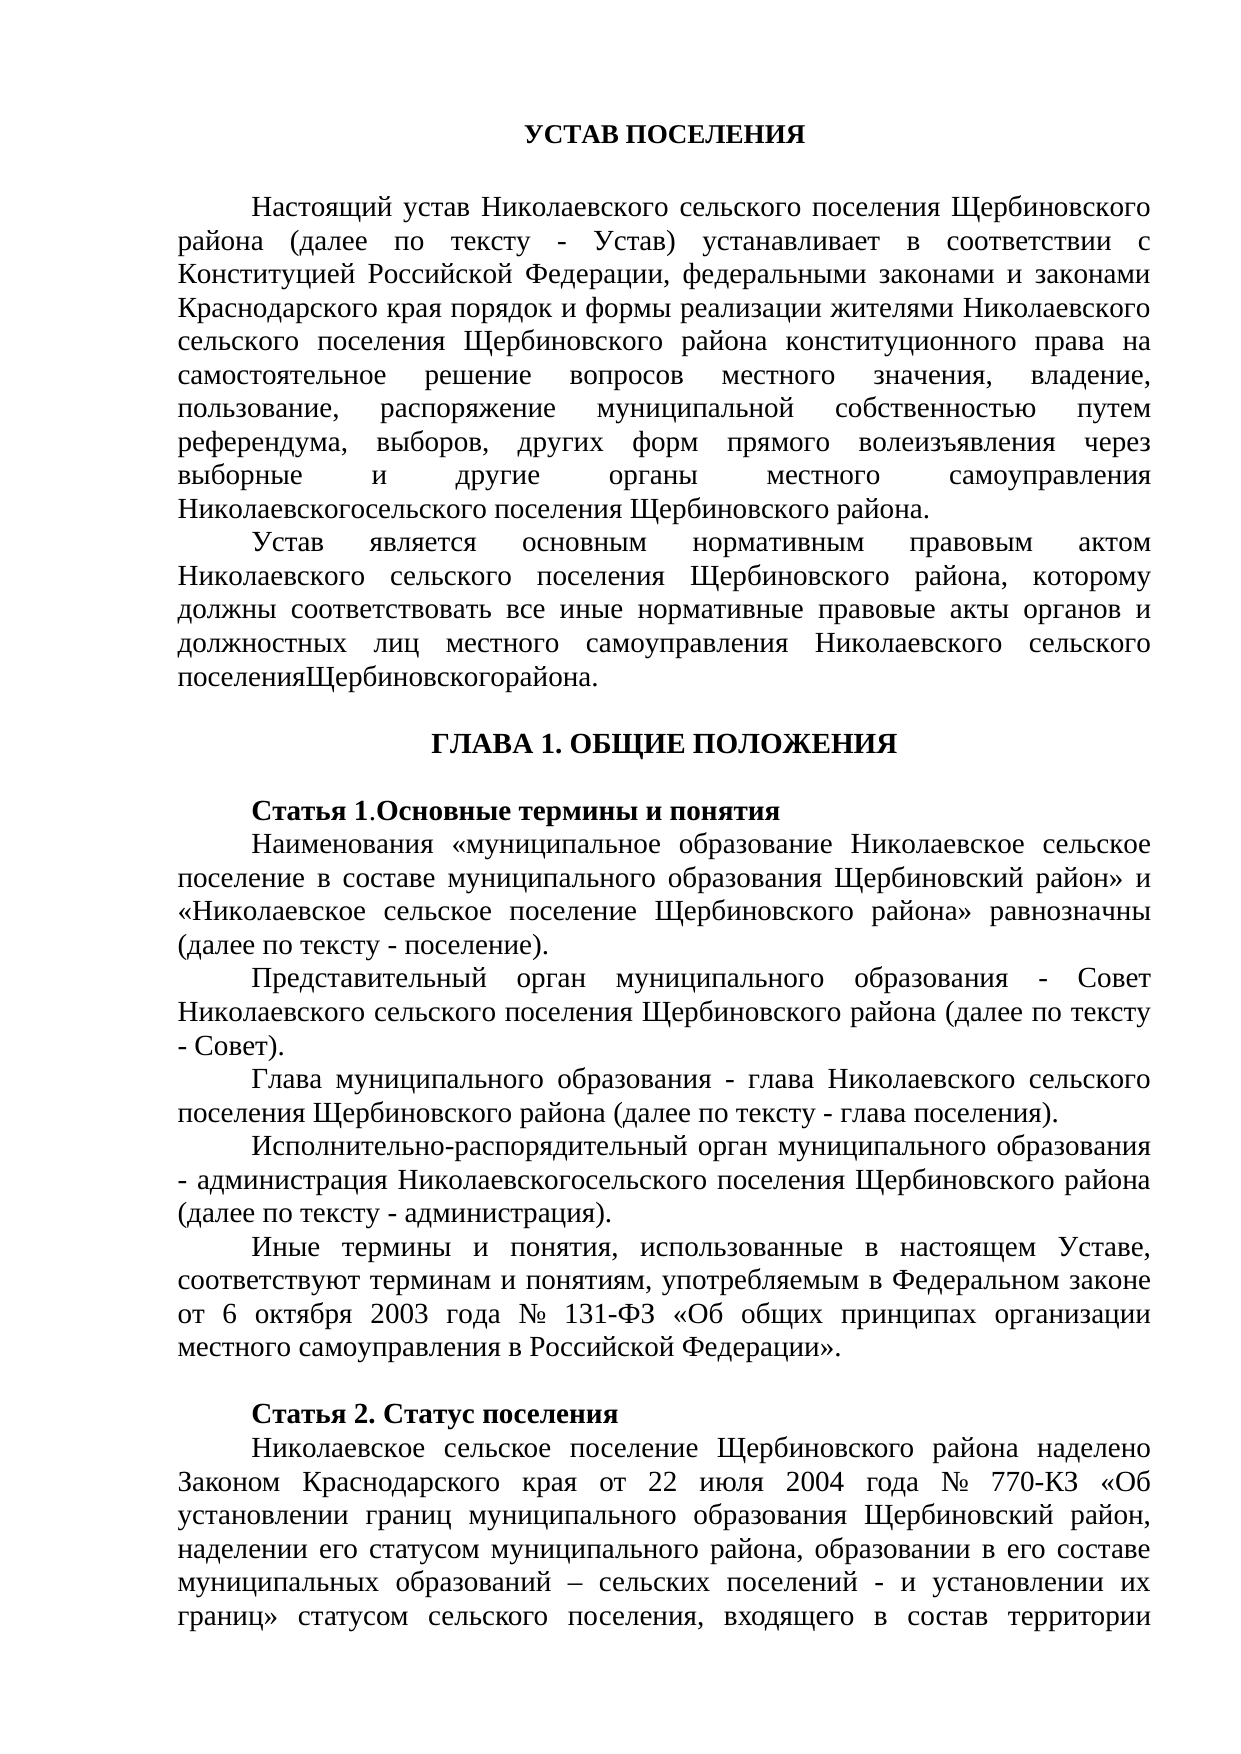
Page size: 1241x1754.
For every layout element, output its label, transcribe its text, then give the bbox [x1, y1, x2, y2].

text Настоящий устав Николаевского сельского поселения Щербиновского района (далее по тексту - Устав) устанавливает в соответствии с Конституцией Российской Федерации, федеральными законами и законами Краснодарского края порядок и формы реализации жителями Николаевского сельского поселения Щербиновского района конституционного права на самостоятельное решение вопросов местного значения, владение, пользование, распоряжение муниципальной собственностью путем референдума, выборов, других форм прямого волеизъявления через выборные и другие органы местного самоуправления Николаевскогосельского поселения Щербиновского района. [177, 189, 1152, 524]
text Глава муниципального образования - глава Николаевского сельского поселения Щербиновского района (далее по тексту - глава поселения). [177, 1061, 1152, 1128]
subtitle ГЛАВА 1. ОБЩИЕ ПОЛОЖЕНИЯ [177, 726, 1152, 759]
text Исполнительно-распорядительный орган муниципального образования - администрация Николаевскогосельского поселения Щербиновского района (далее по тексту - администрация). [177, 1128, 1152, 1229]
text Статья 1.Основные термины и понятия [177, 793, 1152, 826]
subtitle Статья 2. Статус поселения [177, 1397, 1152, 1430]
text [177, 1430, 1152, 1631]
text Иные термины и понятия, использованные в настоящем Уставе, соответствуют терминам и понятиям, употребляемым в Федеральном законе от 6 октября 2003 года № 131-ФЗ «Об общих принципах организации местного самоуправления в Российской Федерации». [177, 1229, 1152, 1363]
text Устав является основным нормативным правовым актом Николаевского сельского поселения Щербиновского района, которому должны соответствовать все иные нормативные правовые акты органов и должностных лиц местного самоуправления Николаевского сельского поселенияЩербиновскогорайона. [177, 524, 1152, 692]
text Наименования «муниципальное образование Николаевское сельское поселение в составе муниципального образования Щербиновский район» и «Николаевское сельское поселение Щербиновского района» равнозначны (далее по тексту - поселение). [177, 826, 1152, 961]
subtitle УСТАВ ПОСЕЛЕНИЯ [177, 118, 1152, 149]
text Представительный орган муниципального образования - Совет Николаевского сельского поселения Щербиновского района (далее по тексту - Совет). [177, 961, 1152, 1061]
